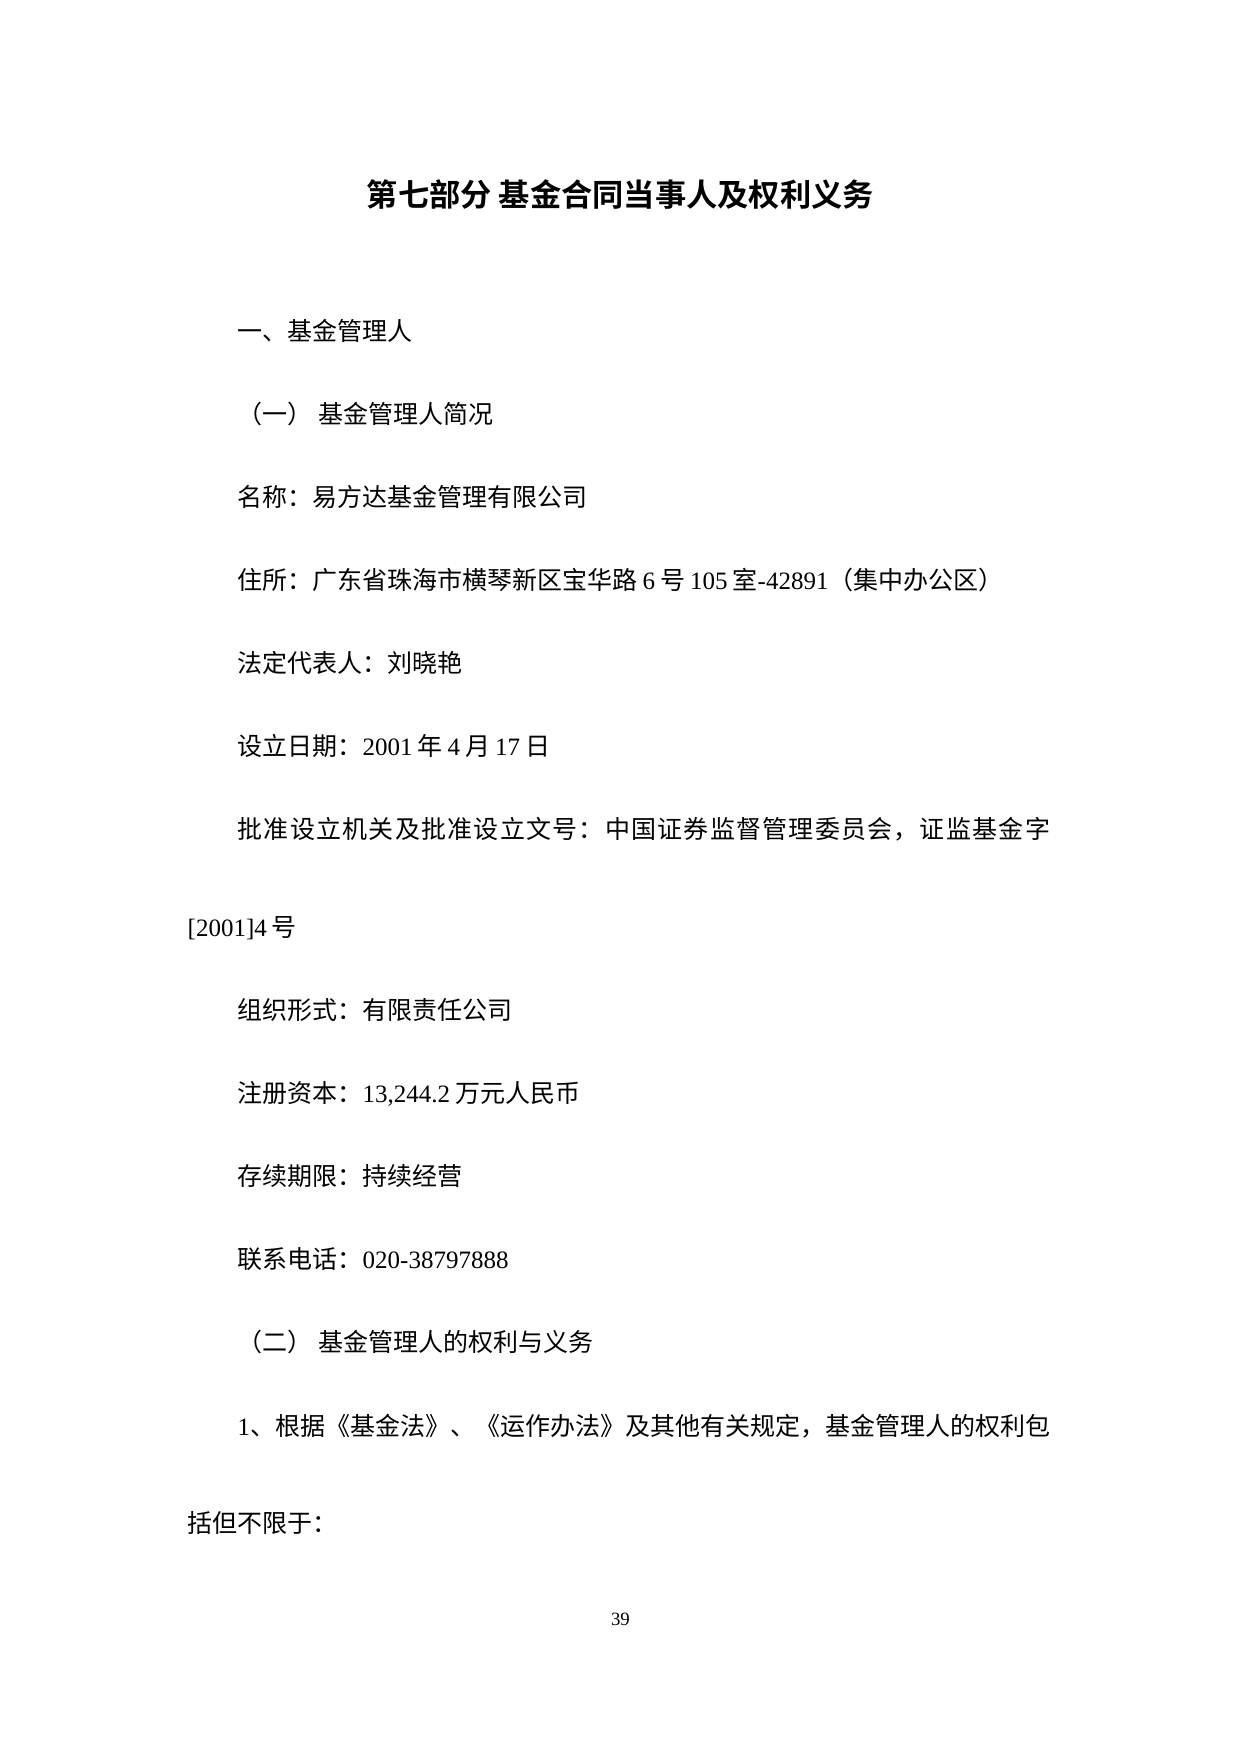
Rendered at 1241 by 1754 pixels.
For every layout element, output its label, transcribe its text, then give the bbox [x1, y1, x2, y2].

text 设立日期： [187, 712, 1053, 777]
text （二） 基金管理人的权利与义务 [187, 1308, 1053, 1373]
text 一、基金管理人 [187, 297, 1053, 362]
text 法定代表人：刘晓艳 [187, 629, 1053, 694]
text 名称：易方达基金管理有限公司 [187, 463, 1053, 528]
text 组织形式：有限责任公司 [187, 976, 1053, 1041]
subtitle 第七部分 基金合同当事人及权利义务 [187, 162, 1053, 227]
text 住所：广东省珠海市横琴新区宝华路6号105室-42891（集中办公区） [187, 546, 1053, 611]
text 1、根据《基金法》、《运作办法》及其他有关规定，基金管理人的权利包括但不限于： [187, 1392, 1053, 1554]
text 存续期限：持续经营 [187, 1142, 1053, 1207]
text 注册资本：13,244.2万元人民币 [187, 1059, 1053, 1124]
text （一） 基金管理人简况 [187, 380, 1053, 445]
text 批准设立机关及批准设立文号：中国证券监督管理委员会，证监基金字[2001]4号 [187, 795, 1053, 958]
text 联系电话：020-38797888 [187, 1225, 1053, 1290]
